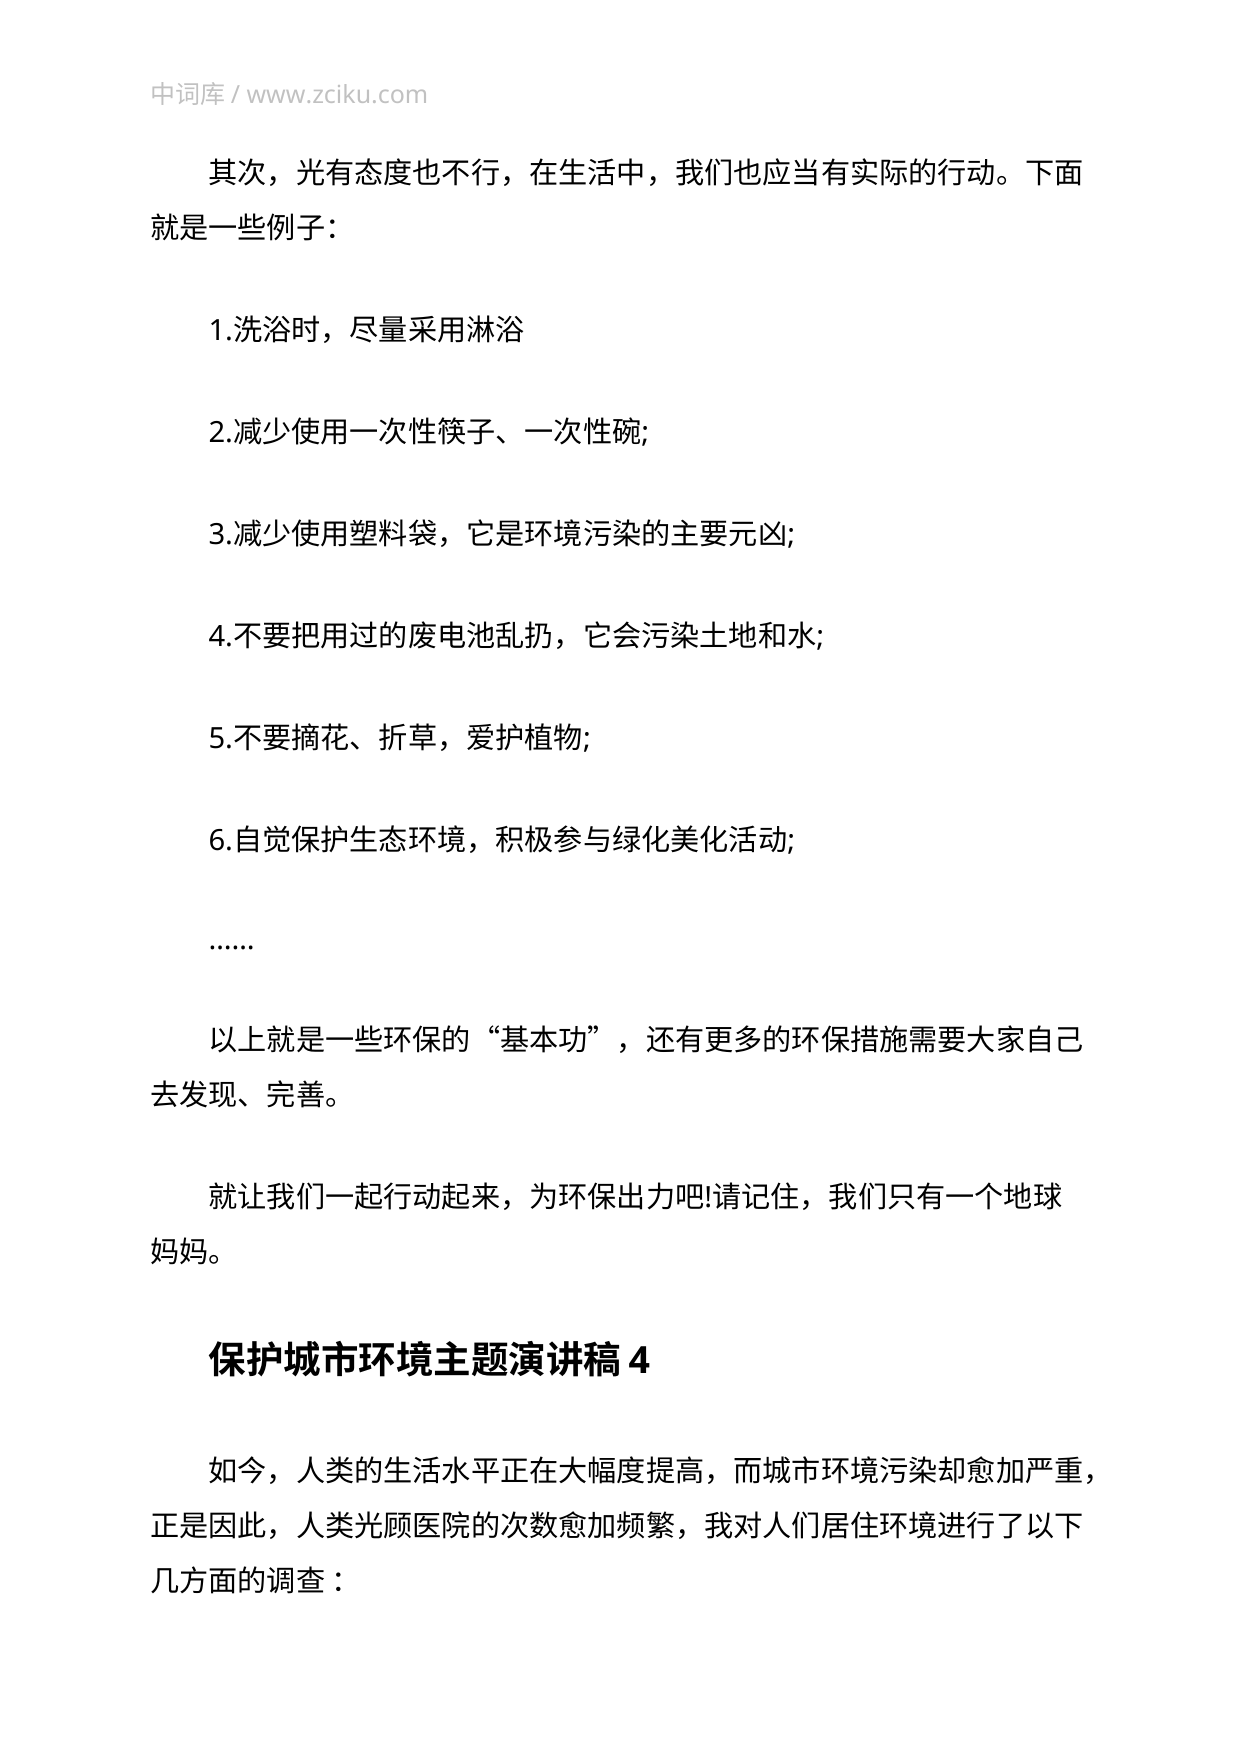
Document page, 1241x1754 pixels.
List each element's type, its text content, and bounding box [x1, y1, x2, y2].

text 2.减少使用一次性筷子、一次性碗; [150, 409, 1090, 451]
text 以上就是一些环保的“基本功”，还有更多的环保措施需要大家自己去发现、完善。 [150, 1017, 1090, 1114]
text 1.洗浴时，尽量采用淋浴 [150, 307, 1090, 349]
text 如今，人类的生活水平正在大幅度提高，而城市环境污染却愈加严重，正是因此，人类光顾医院的次数愈加频繁，我对人们居住环境进行了以下几方面的调查 ： [150, 1448, 1090, 1600]
text 其次，光有态度也不行，在生活中，我们也应当有实际的行动。下面就是一些例子： [150, 150, 1090, 247]
text 保护城市环境主题演讲稿4 [150, 1330, 1090, 1385]
text 3.减少使用塑料袋，它是环境污染的主要元凶; [150, 511, 1090, 553]
text …… [150, 918, 1090, 958]
text 就让我们一起行动起来，为环保出力吧!请记住，我们只有一个地球妈妈。 [150, 1174, 1090, 1271]
text 6.自觉保护生态环境，积极参与绿化美化活动; [150, 817, 1090, 859]
text 5.不要摘花、折草，爱护植物; [150, 714, 1090, 757]
text 4.不要把用过的废电池乱扔，它会污染土地和水; [150, 613, 1090, 655]
